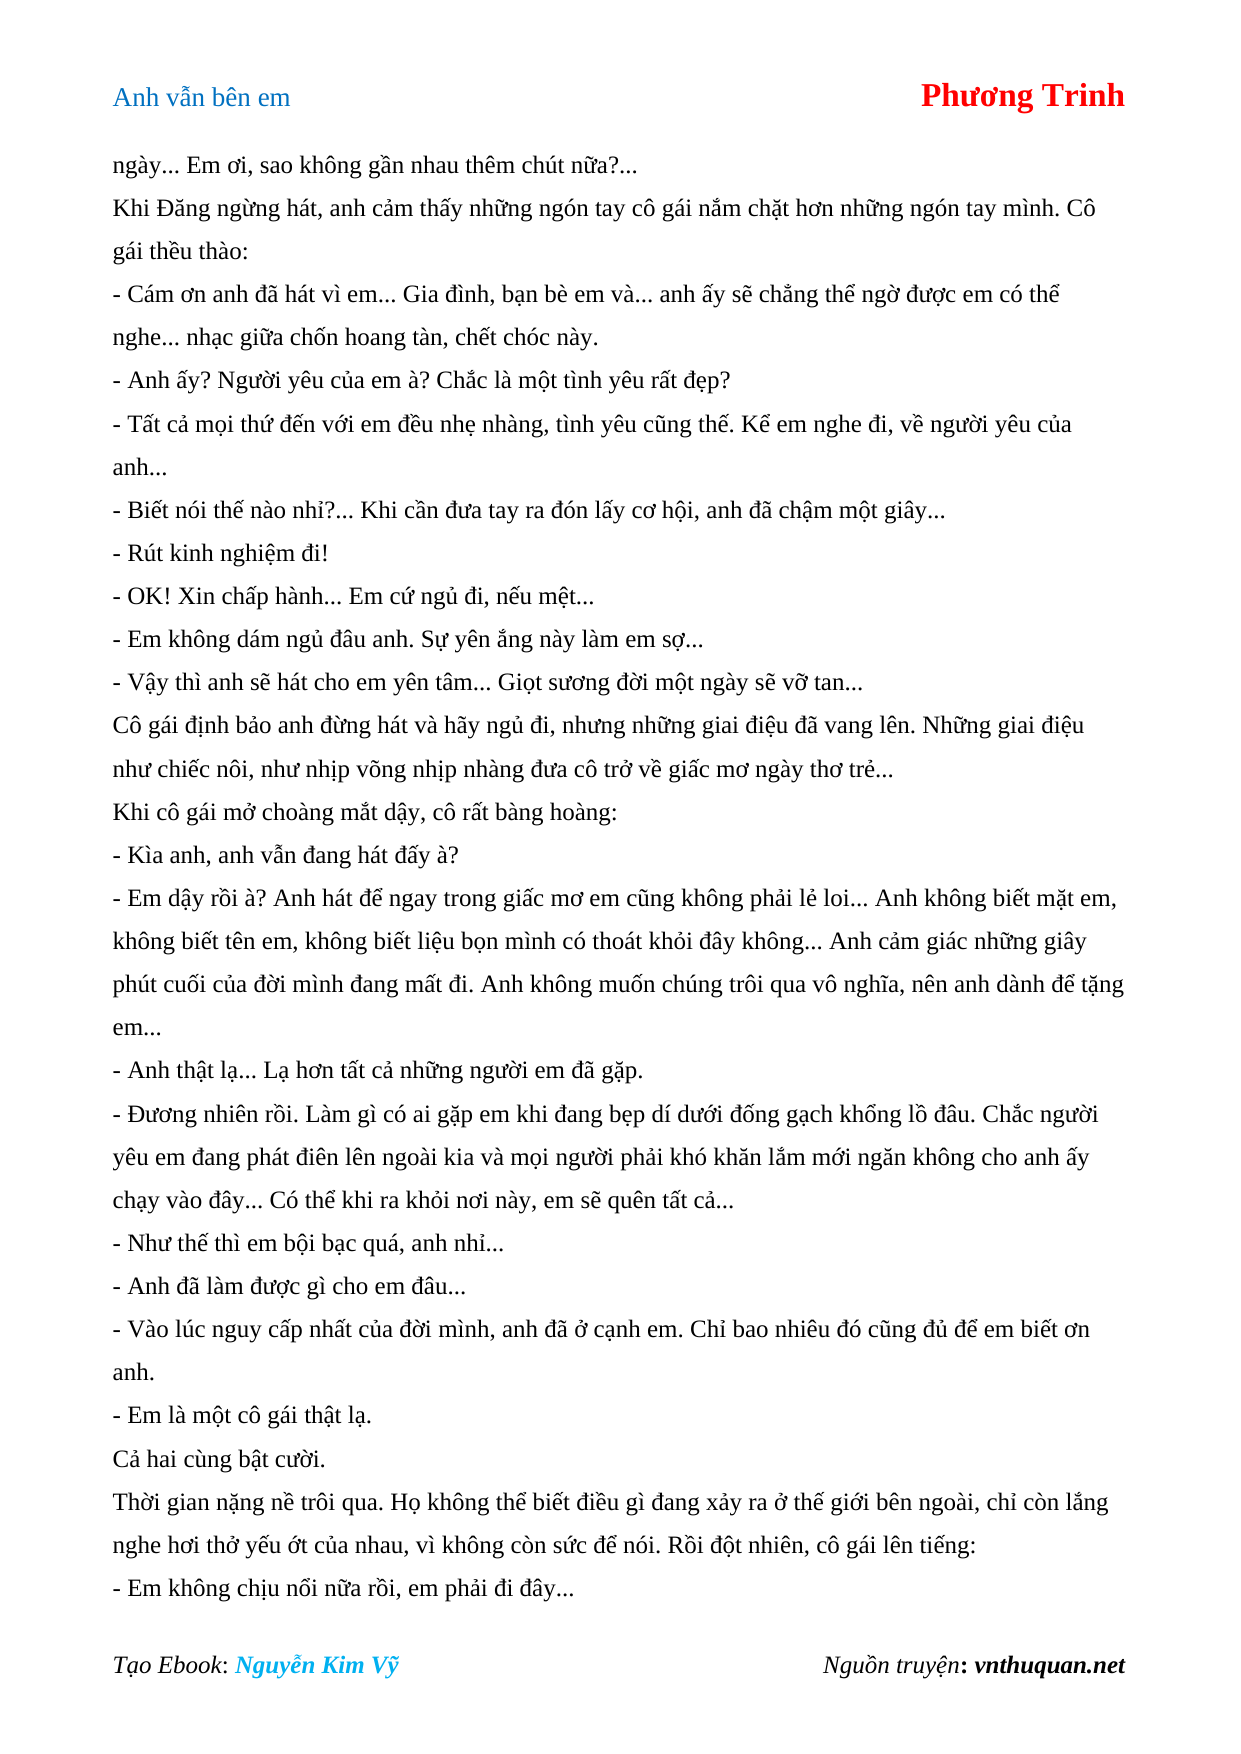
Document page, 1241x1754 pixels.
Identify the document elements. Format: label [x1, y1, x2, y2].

text [112, 150, 1128, 1602]
